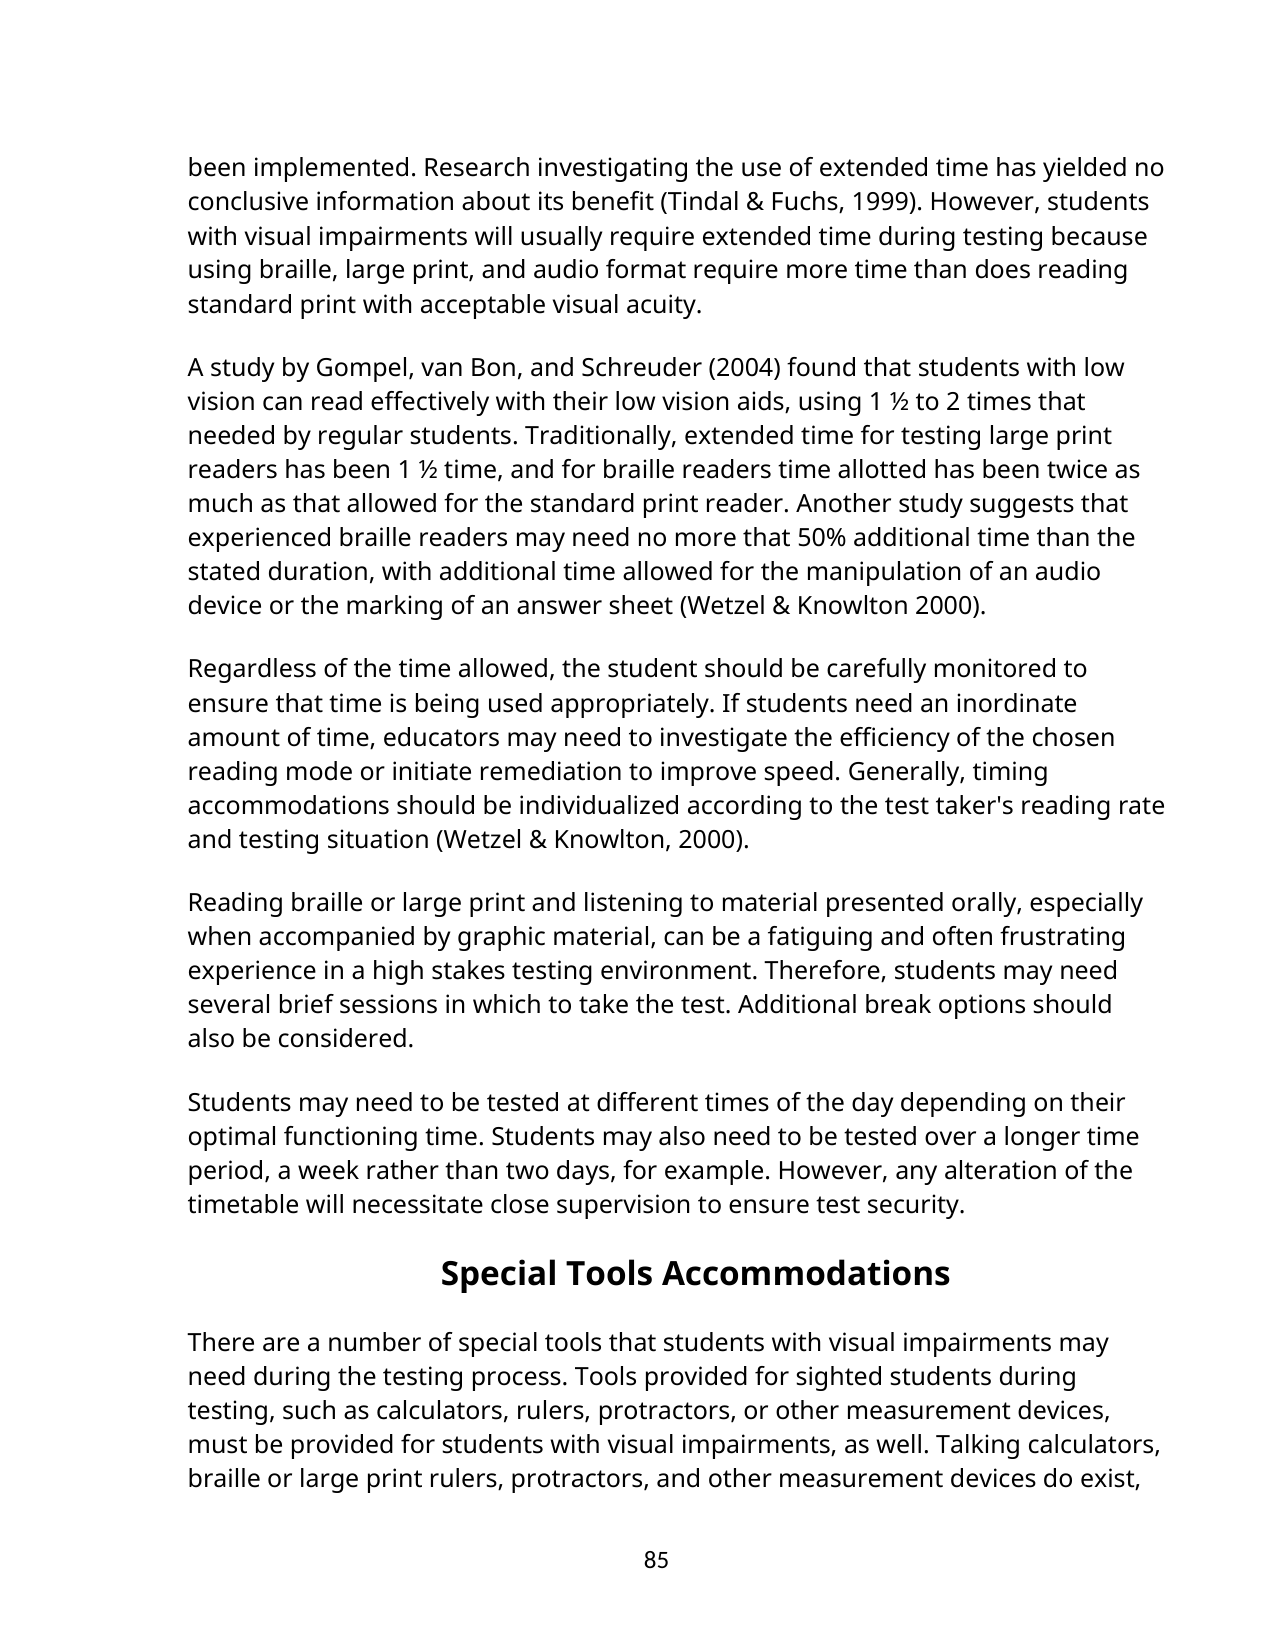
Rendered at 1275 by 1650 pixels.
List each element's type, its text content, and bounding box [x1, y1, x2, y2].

text Reading braille or large print and listening to material presented orally, especially when accompanied by graphic material, can be a fatiguing and often frustrating experience in a high stakes testing environment. Therefore, students may need several brief sessions in which to take the test. Additional break options should also be considered. [187, 885, 1166, 1055]
text Regardless of the time allowed, the student should be carefully monitored to ensure that time is being used appropriately. If students need an inordinate amount of time, educators may need to investigate the efficiency of the chosen reading mode or initiate remediation to improve speed. Generally, timing accommodations should be individualized according to the test taker's reading rate and testing situation (Wetzel & Knowlton, 2000). [187, 651, 1166, 856]
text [187, 150, 1166, 320]
text Students may need to be tested at different times of the day depending on their optimal functioning time. Students may also need to be tested over a longer time period, a week rather than two days, for example. However, any alteration of the timetable will necessitate close supervision to ensure test security. [187, 1084, 1166, 1220]
text A study by Gompel, van Bon, and Schreuder (2004) found that students with low vision can read effectively with their low vision aids, using 1 ½ to 2 times that needed by regular students. Traditionally, extended time for testing large print readers has been 1 ½ time, and for braille readers time allotted has been twice as much as that allowed for the standard print reader. Another study suggests that experienced braille readers may need no more that 50% additional time than the stated duration, with additional time allowed for the manipulation of an audio device or the marking of an answer sheet (Wetzel & Knowlton 2000). [187, 349, 1166, 622]
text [187, 1324, 1166, 1494]
text Special Tools Accommodations [187, 1249, 1166, 1295]
